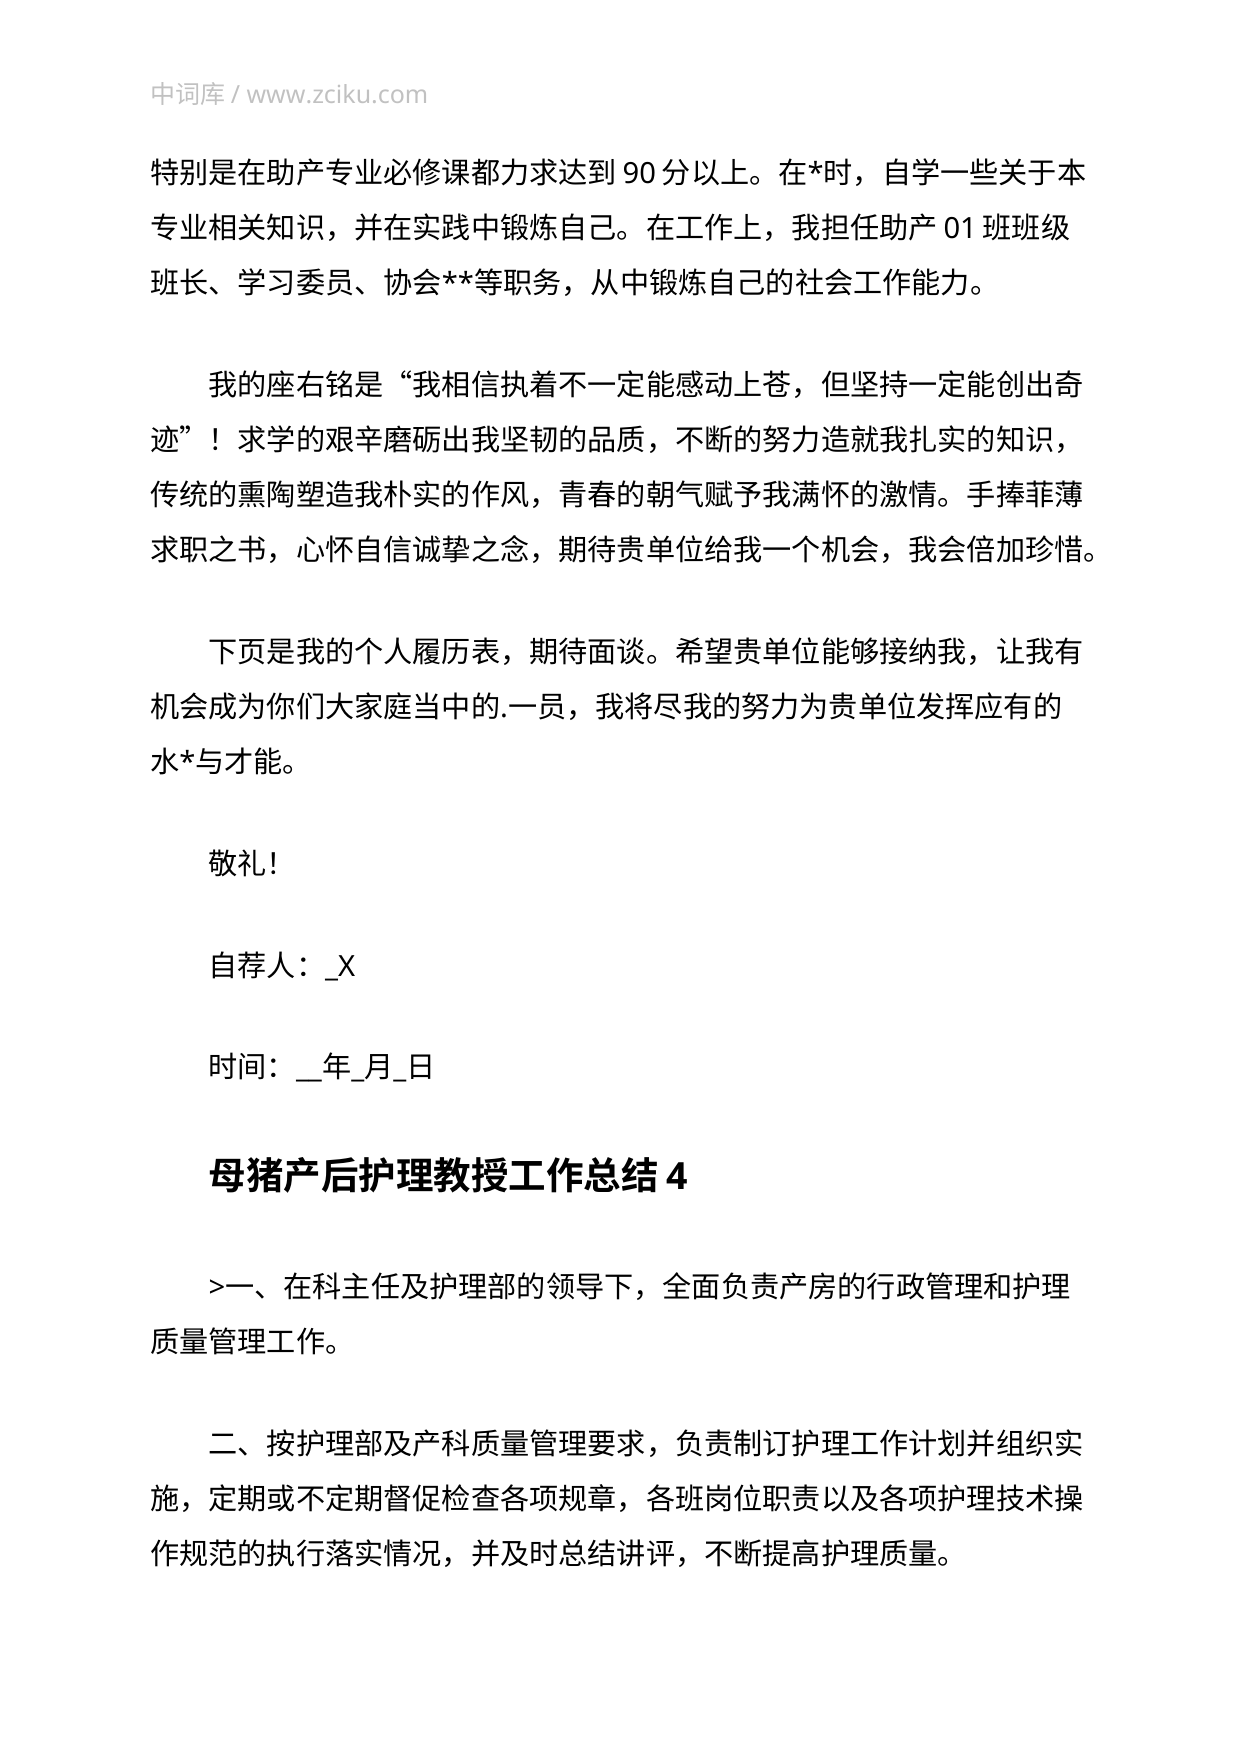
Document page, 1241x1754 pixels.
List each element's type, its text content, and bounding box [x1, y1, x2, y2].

text 我的座右铭是“我相信执着不一定能感动上苍，但坚持一定能创出奇迹”！求学的艰辛磨砺出我坚韧的品质，不断的努力造就我扎实的知识，传统的熏陶塑造我朴实的作风，青春的朝气赋予我满怀的激情。手捧菲薄求职之书，心怀自信诚挚之念，期待贵单位给我一个机会，我会倍加珍惜。 [150, 362, 1090, 569]
text >一、在科主任及护理部的领导下，全面负责产房的行政管理和护理质量管理工作。 [150, 1264, 1090, 1361]
text 母猪产后护理教授工作总结4 [150, 1146, 1090, 1201]
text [150, 150, 1090, 302]
text 敬礼！ [150, 840, 1090, 883]
text 自荐人：_X [150, 942, 1090, 984]
text 时间：__年_月_日 [150, 1044, 1090, 1086]
text 二、按护理部及产科质量管理要求，负责制订护理工作计划并组织实施，定期或不定期督促检查各项规章，各班岗位职责以及各项护理技术操作规范的执行落实情况，并及时总结讲评，不断提高护理质量。 [150, 1420, 1090, 1572]
text 下页是我的个人履历表，期待面谈。希望贵单位能够接纳我，让我有机会成为你们大家庭当中的.一员，我将尽我的努力为贵单位发挥应有的水*与才能。 [150, 628, 1090, 781]
